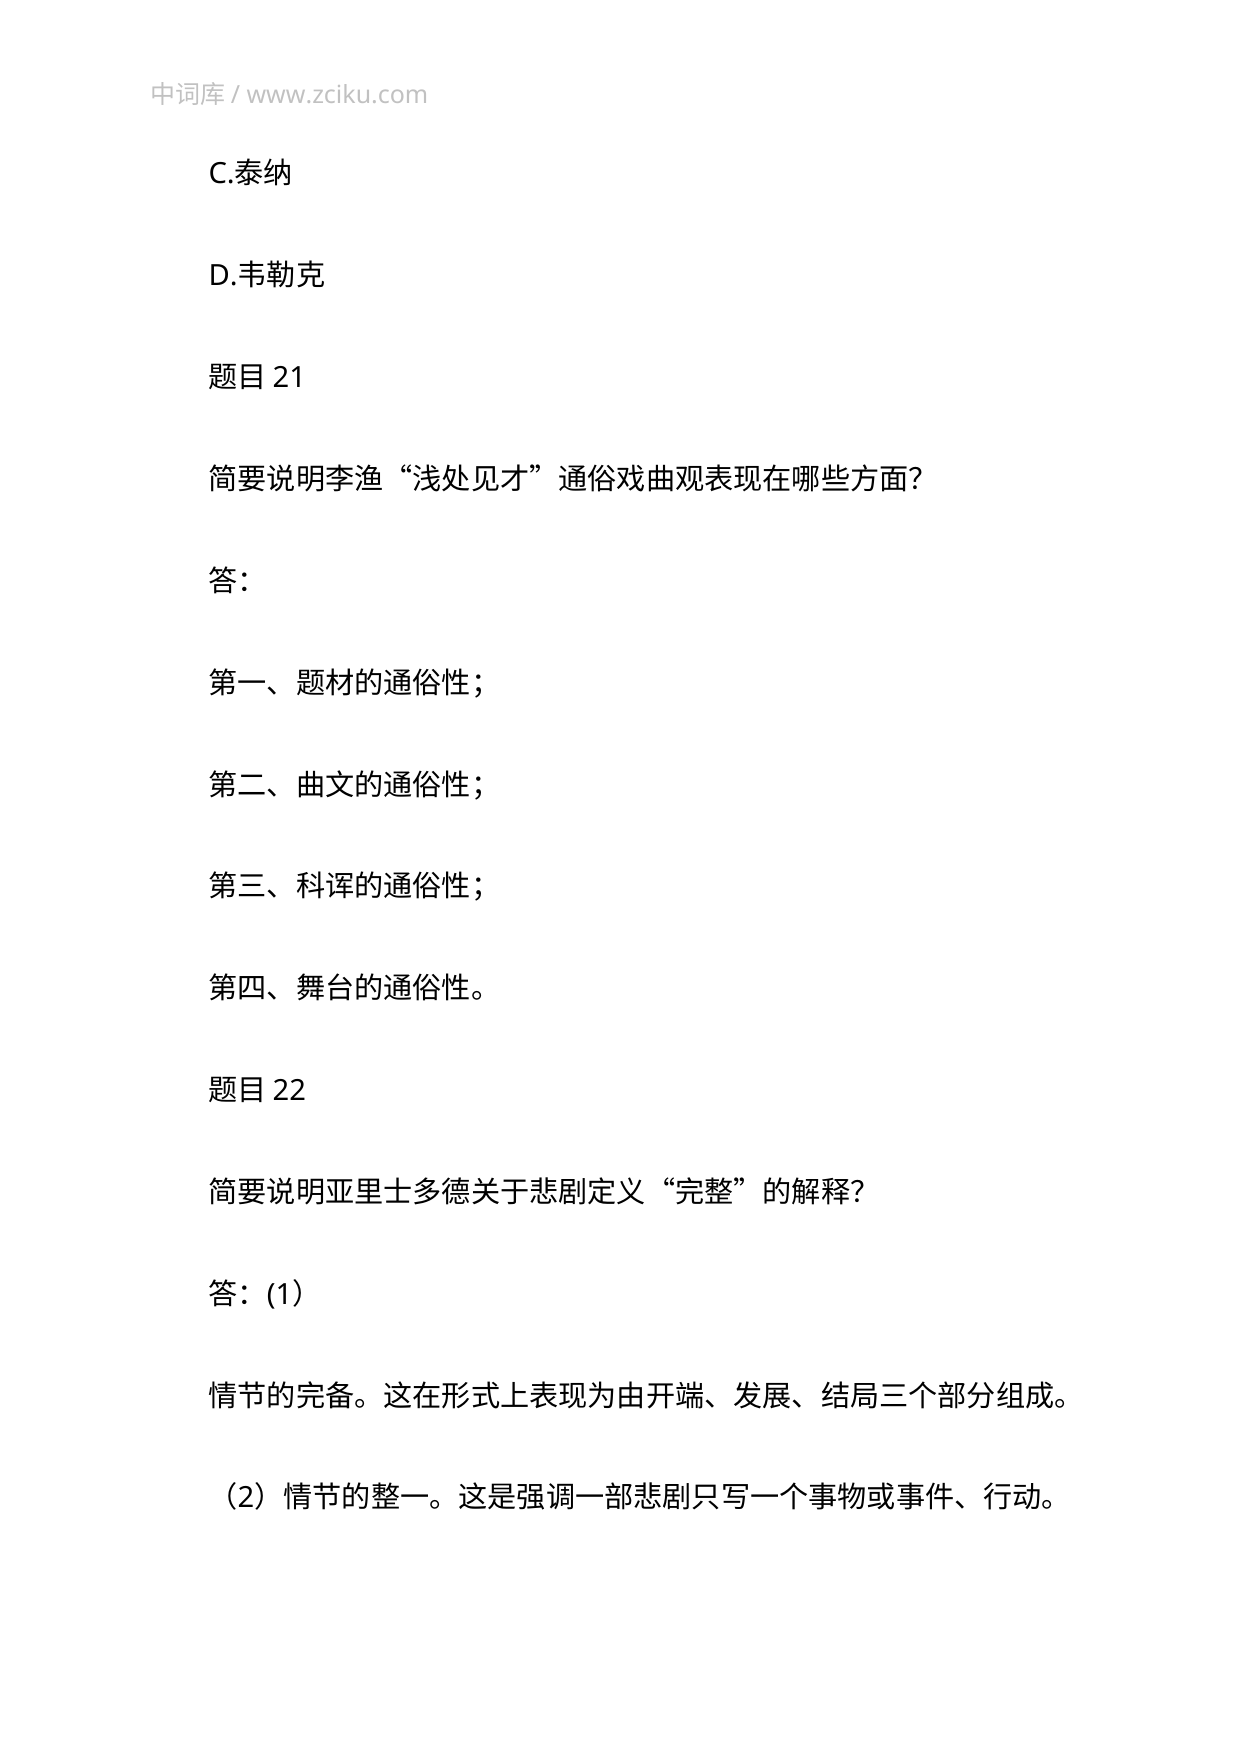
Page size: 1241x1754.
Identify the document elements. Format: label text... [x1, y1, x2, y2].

text 情节的完备。这在形式上表现为由开端、发展、结局三个部分组成。 [150, 1372, 1090, 1414]
text 答：(1） [150, 1270, 1090, 1313]
text 题目21 [150, 354, 1090, 396]
text 第二、曲文的通俗性； [150, 761, 1090, 803]
text C.泰纳 [150, 150, 1090, 192]
text 第三、科诨的通俗性； [150, 863, 1090, 905]
text 简要说明亚里士多德关于悲剧定义“完整”的解释？ [150, 1168, 1090, 1211]
text 第四、舞台的通俗性。 [150, 965, 1090, 1007]
text 第一、题材的通俗性； [150, 659, 1090, 702]
text 简要说明李渔“浅处见才”通俗戏曲观表现在哪些方面？ [150, 456, 1090, 498]
text 题目22 [150, 1067, 1090, 1109]
text D.韦勒克 [150, 252, 1090, 294]
text （2）情节的整一。这是强调一部悲剧只写一个事物或事件、行动。 [150, 1474, 1090, 1516]
text 答： [150, 558, 1090, 600]
